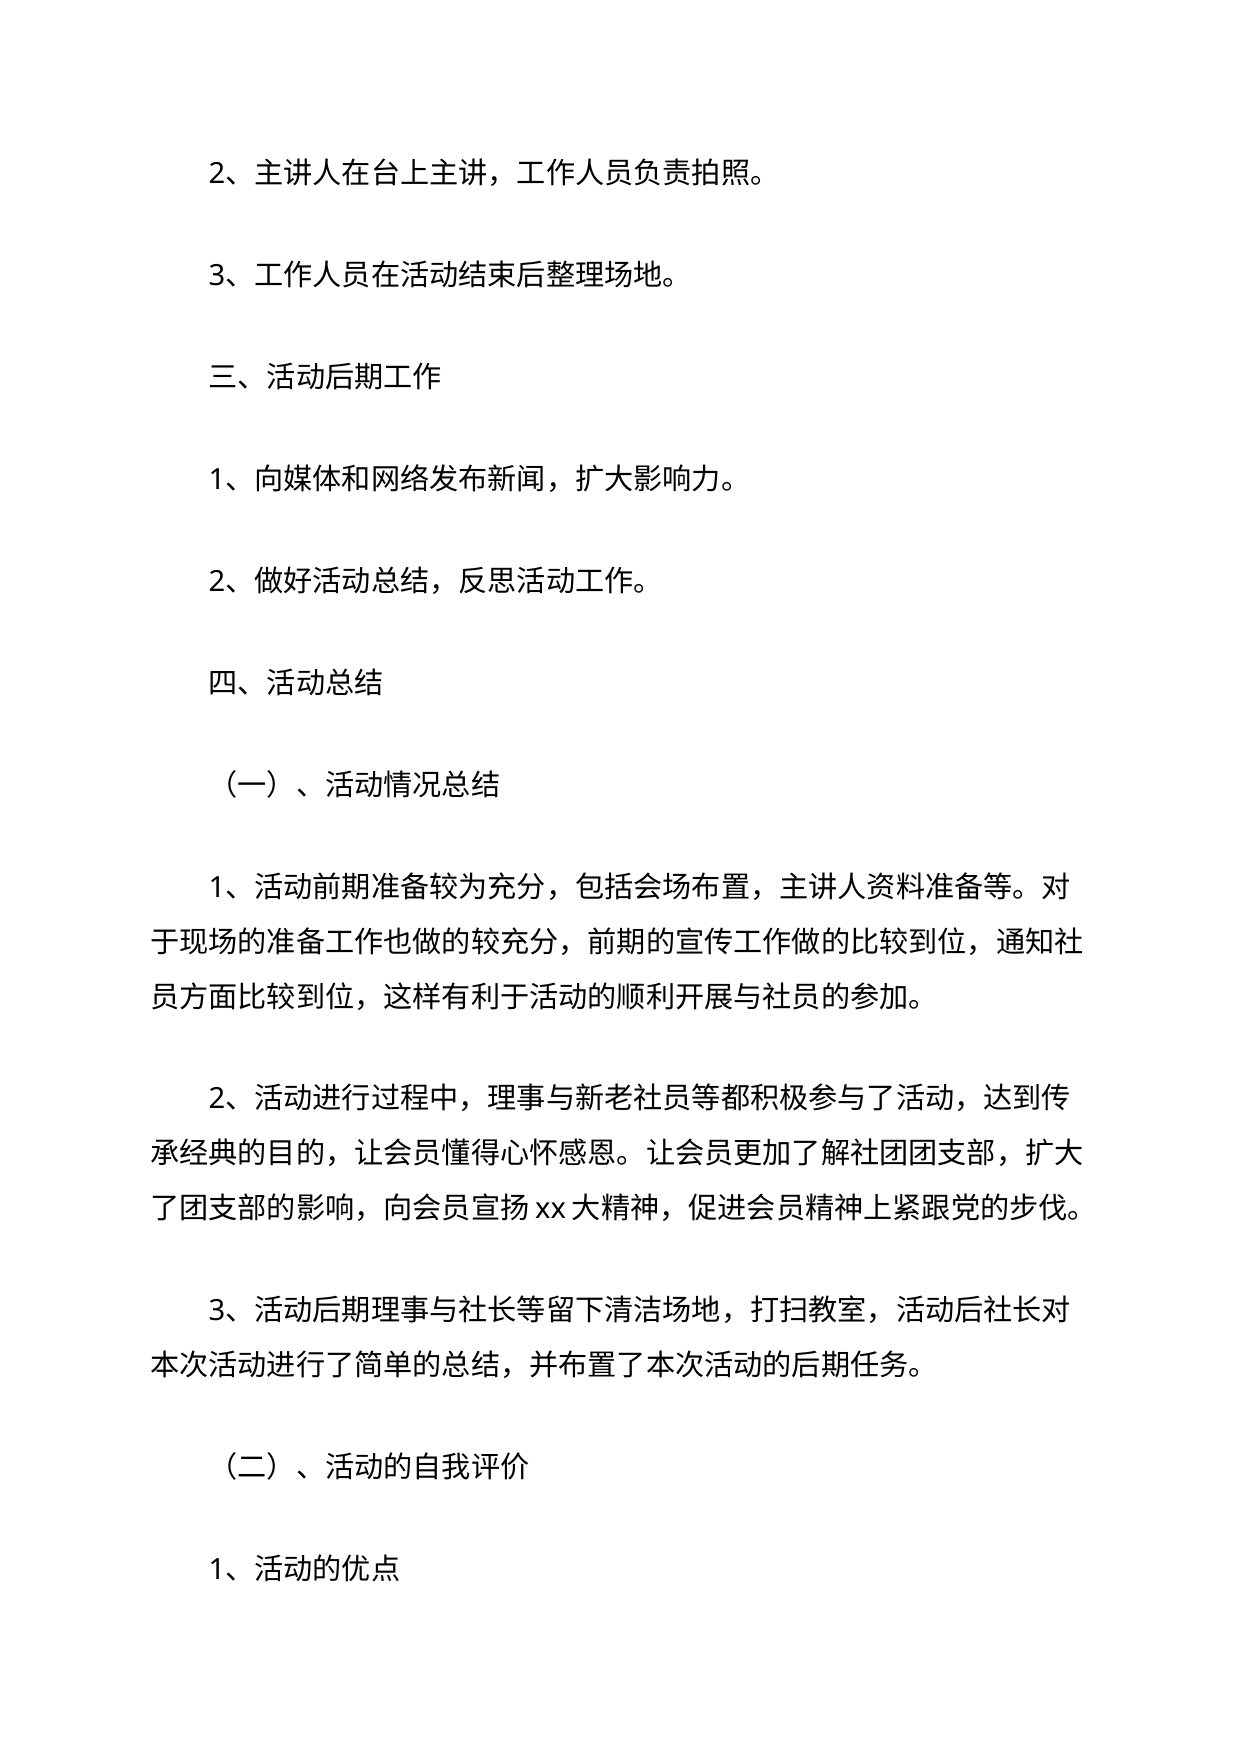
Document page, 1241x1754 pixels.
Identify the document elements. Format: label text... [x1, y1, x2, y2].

text 2、做好活动总结，反思活动工作。 [150, 558, 1090, 600]
text 1、向媒体和网络发布新闻，扩大影响力。 [150, 456, 1090, 498]
text 1、活动的优点 [150, 1545, 1090, 1588]
text 2、主讲人在台上主讲，工作人员负责拍照。 [150, 150, 1090, 192]
text 三、活动后期工作 [150, 354, 1090, 396]
text （二）、活动的自我评价 [150, 1443, 1090, 1486]
text 1、活动前期准备较为充分，包括会场布置，主讲人资料准备等。对于现场的准备工作也做的较充分，前期的宣传工作做的比较到位，通知社员方面比较到位，这样有利于活动的顺利开展与社员的参加。 [150, 863, 1090, 1015]
text （一）、活动情况总结 [150, 761, 1090, 804]
text 3、工作人员在活动结束后整理场地。 [150, 252, 1090, 294]
text 四、活动总结 [150, 660, 1090, 702]
text 3、活动后期理事与社长等留下清洁场地，打扫教室，活动后社长对本次活动进行了简单的总结，并布置了本次活动的后期任务。 [150, 1287, 1090, 1384]
text 2、活动进行过程中，理事与新老社员等都积极参与了活动，达到传承经典的目的，让会员懂得心怀感恩。让会员更加了解社团团支部，扩大了团支部的影响，向会员宣扬xx大精神，促进会员精神上紧跟党的步伐。 [150, 1075, 1090, 1227]
